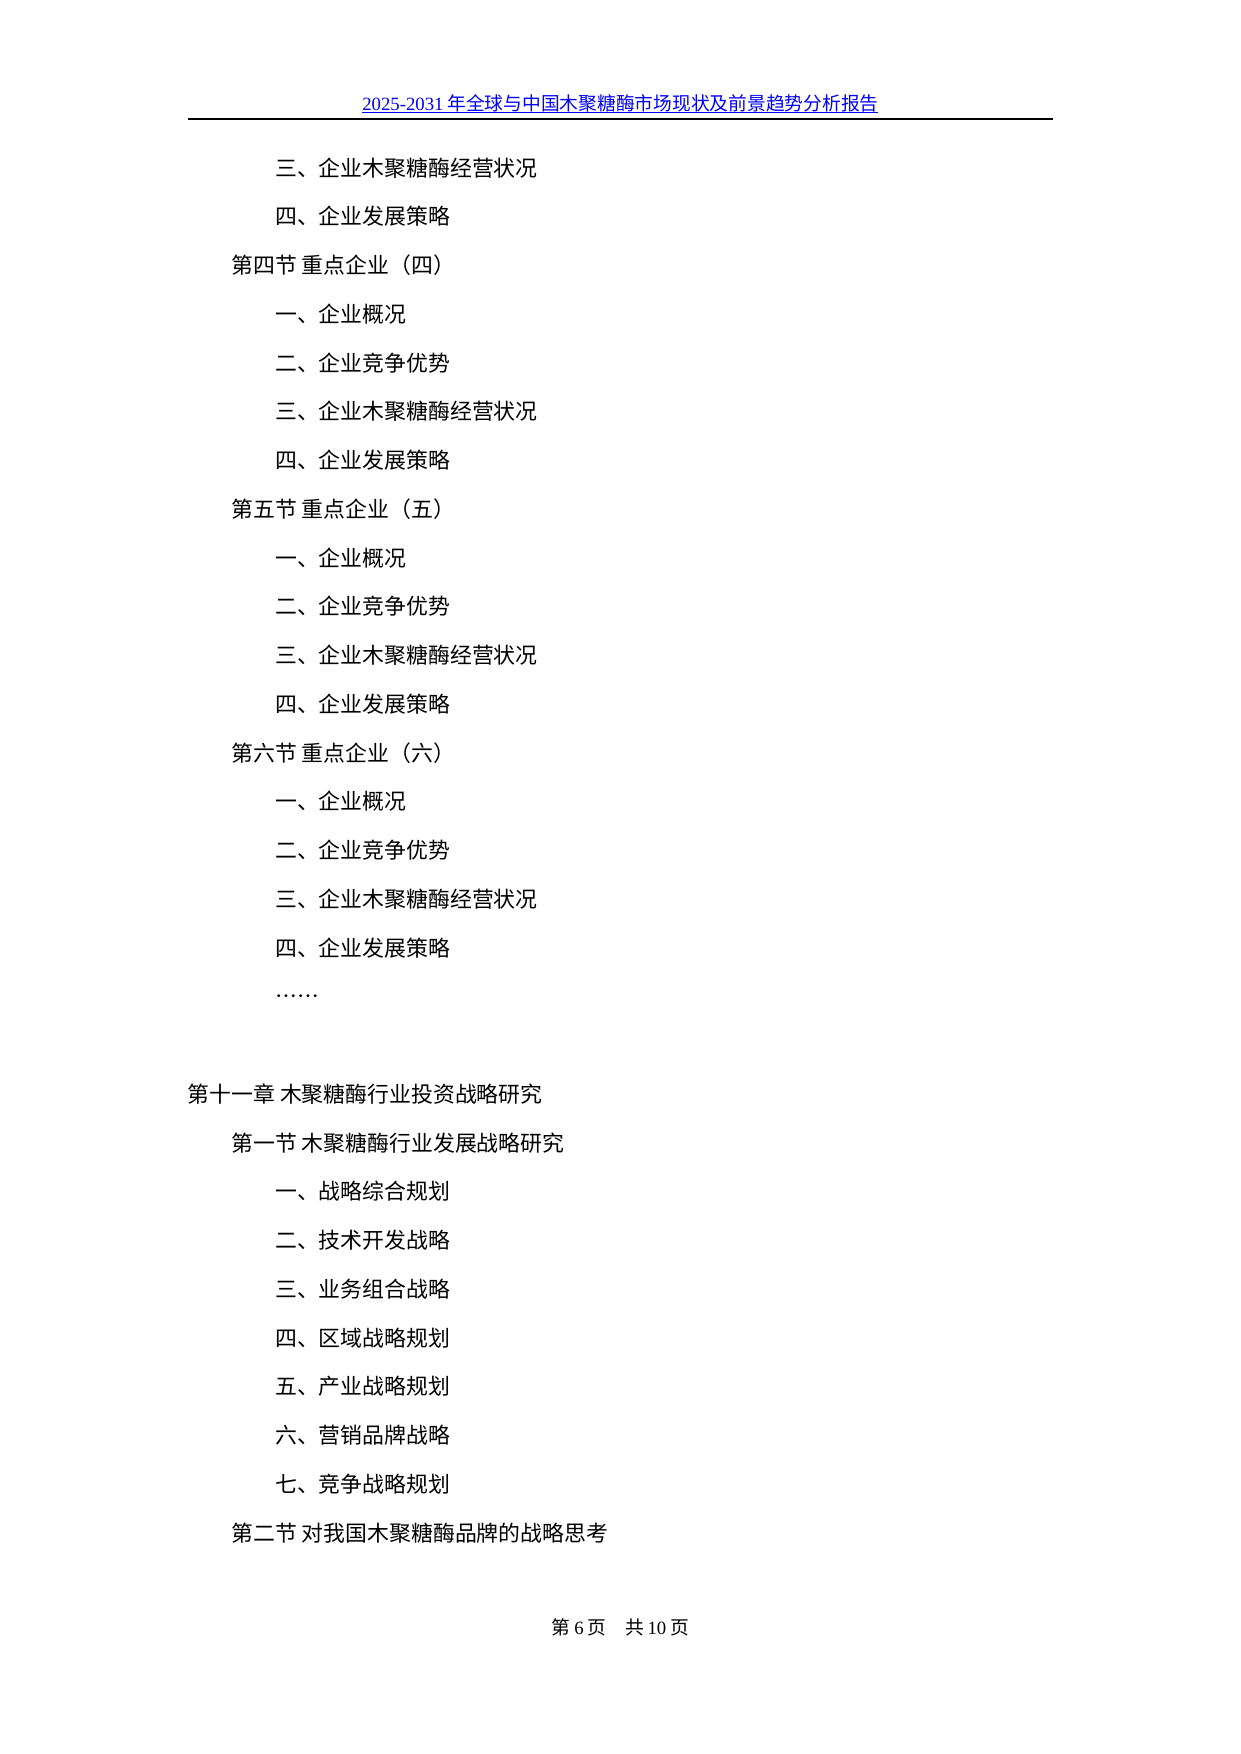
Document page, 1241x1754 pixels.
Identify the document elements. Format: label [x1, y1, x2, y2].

text [187, 150, 1053, 1548]
